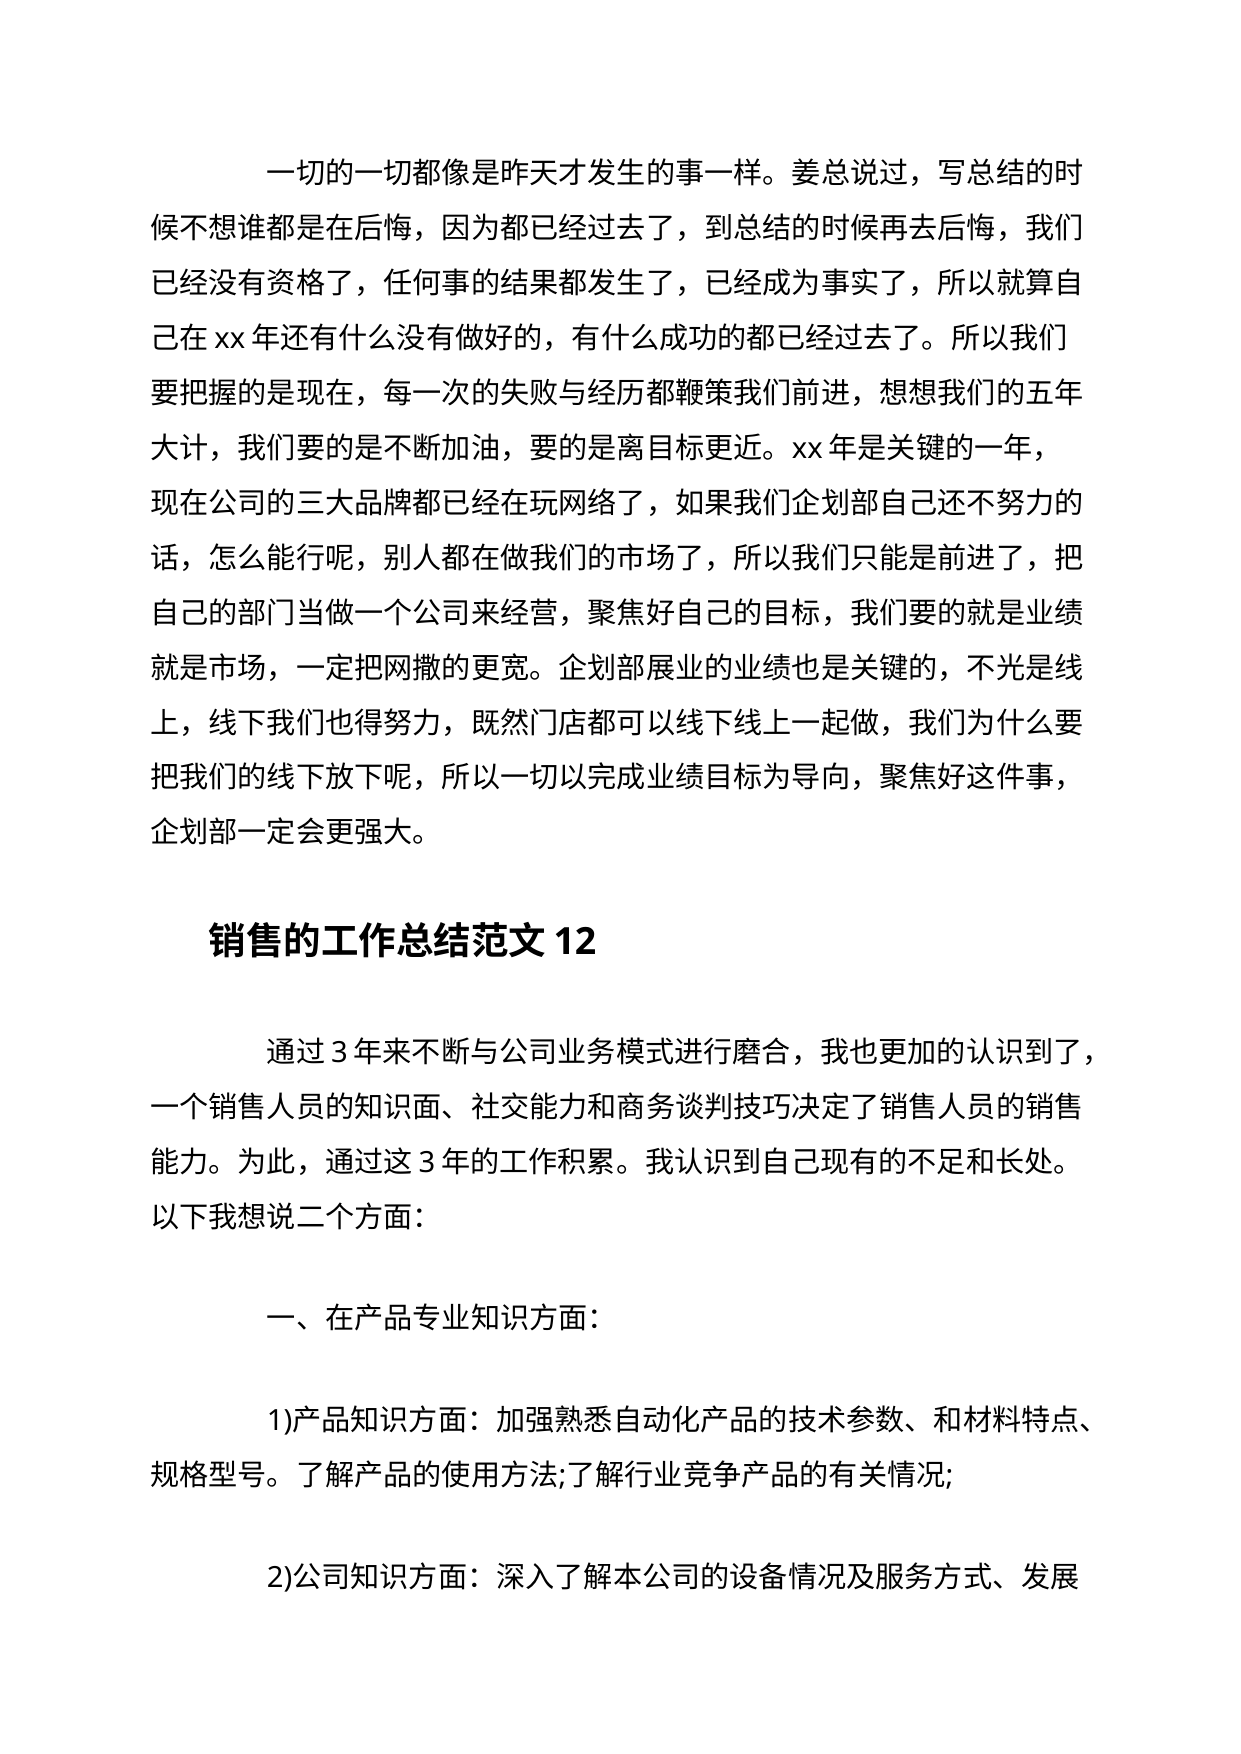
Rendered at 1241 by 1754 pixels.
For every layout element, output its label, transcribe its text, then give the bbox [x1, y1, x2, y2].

text 通过3年来不断与公司业务模式进行磨合，我也更加的认识到了，一个销售人员的知识面、社交能力和商务谈判技巧决定了销售人员的销售能力。为此，通过这3年的工作积累。我认识到自己现有的不足和长处。以下我想说二个方面： [150, 1028, 1090, 1236]
text 销售的工作总结范文12 [150, 911, 1090, 965]
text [150, 1554, 1090, 1596]
text 一、在产品专业知识方面： [150, 1295, 1090, 1337]
text 1)产品知识方面：加强熟悉自动化产品的技术参数、和材料特点、规格型号。了解产品的使用方法;了解行业竞争产品的有关情况; [150, 1397, 1090, 1494]
text 一切的一切都像是昨天才发生的事一样。姜总说过，写总结的时候不想谁都是在后悔，因为都已经过去了，到总结的时候再去后悔，我们已经没有资格了，任何事的结果都发生了，已经成为事实了，所以就算自己在xx年还有什么没有做好的，有什么成功的都已经过去了。所以我们要把握的是现在，每一次的失败与经历都鞭策我们前进，想想我们的五年大计，我们要的是不断加油，要的是离目标更近。xx年是关键的一年，现在公司的三大品牌都已经在玩网络了，如果我们企划部自己还不努力的话，怎么能行呢，别人都在做我们的市场了，所以我们只能是前进了，把自己的部门当做一个公司来经营，聚焦好自己的目标，我们要的就是业绩就是市场，一定把网撒的更宽。企划部展业的业绩也是关键的，不光是线上，线下我们也得努力，既然门店都可以线下线上一起做，我们为什么要把我们的线下放下呢，所以一切以完成业绩目标为导向，聚焦好这件事，企划部一定会更强大。 [150, 150, 1090, 851]
